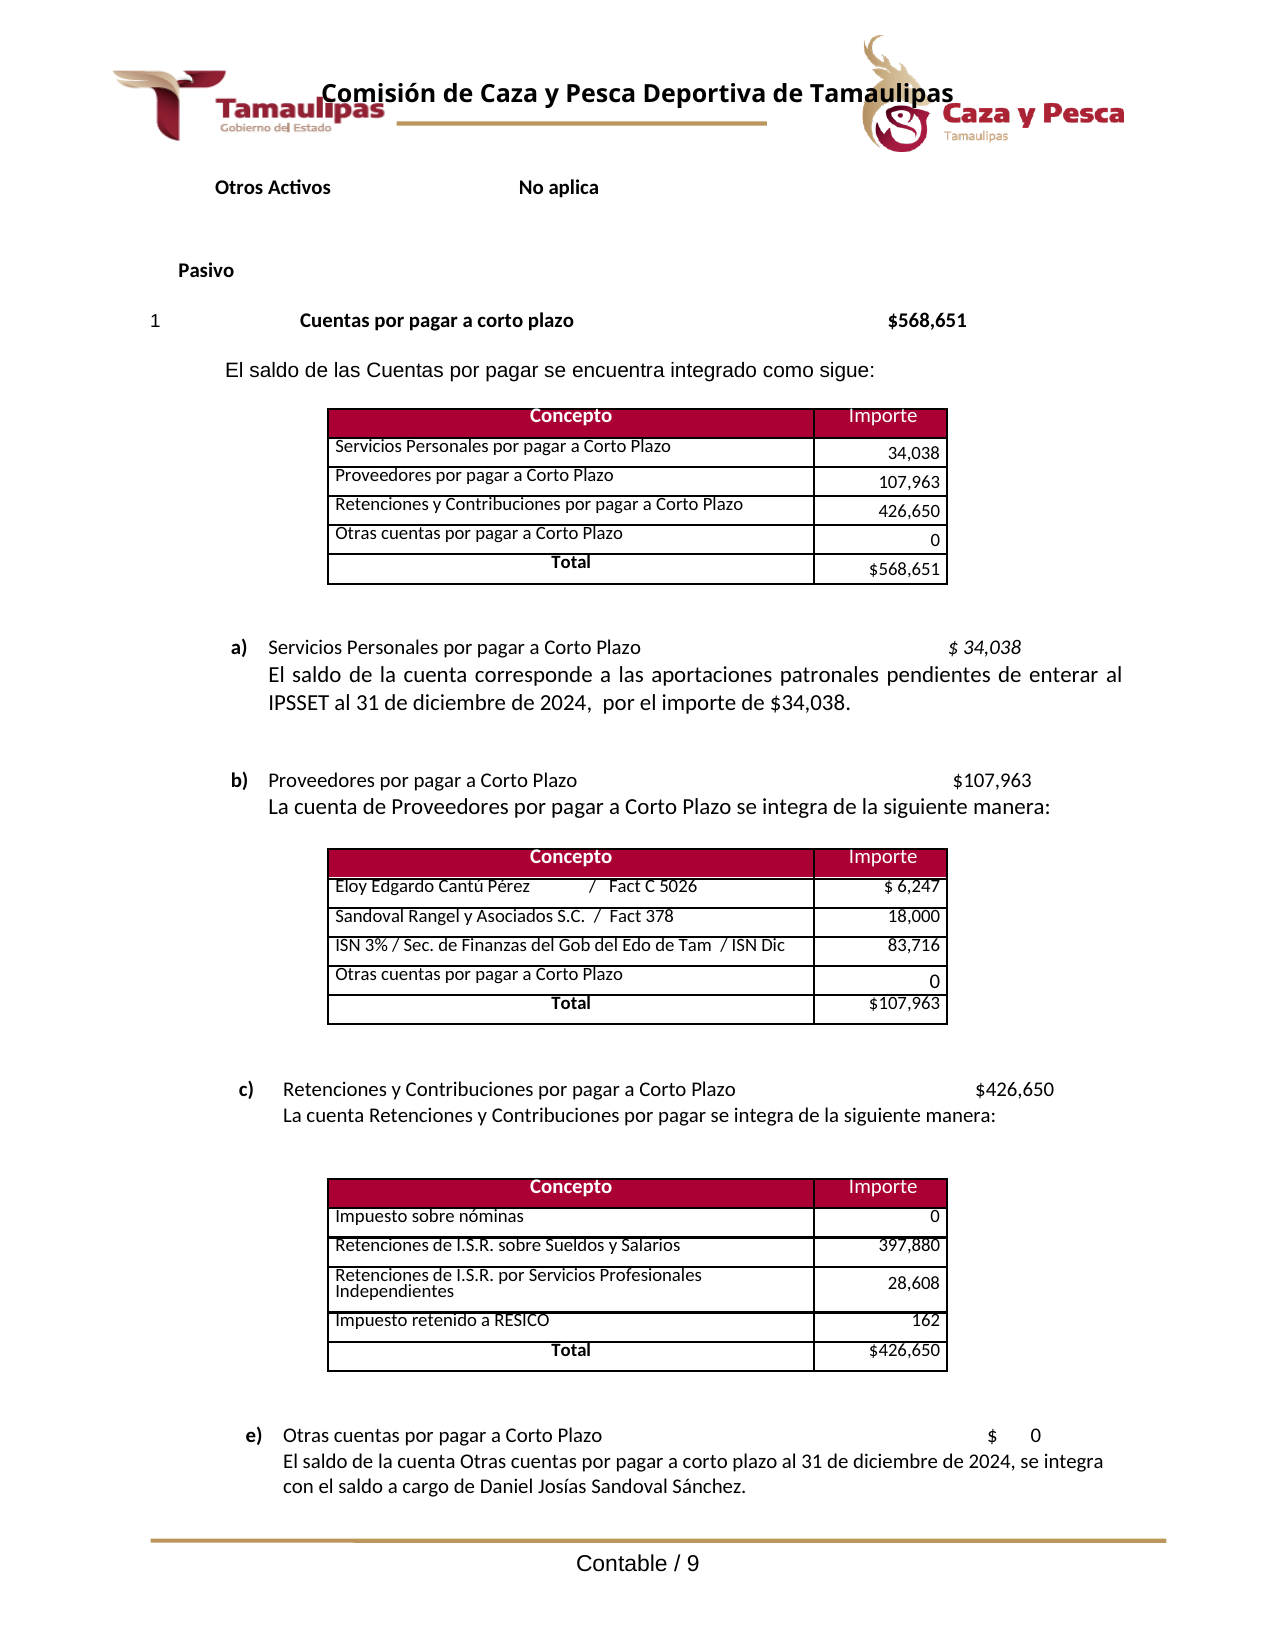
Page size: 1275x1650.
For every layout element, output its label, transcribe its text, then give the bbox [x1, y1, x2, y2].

table_cell 426,650 [815, 497, 946, 524]
table_cell 83,716 [815, 938, 946, 965]
table_cell Impuesto sobre nóminas [329, 1209, 813, 1236]
table_cell ISN 3% / Sec. de Finanzas del Gob del Edo de Tam / ISN Dic [329, 938, 813, 965]
table_cell $ 6,247 [815, 880, 946, 907]
table_cell 0 [815, 526, 946, 553]
table_cell Otras cuentas por pagar a Corto Plazo [329, 967, 813, 994]
table_cell Retenciones de I.S.R. por Servicios Profesionales Independientes [329, 1268, 813, 1311]
table_cell Eloy Edgardo Cantú Pérez / Fact C 5026 [329, 880, 813, 907]
table_header Concepto [329, 1180, 813, 1207]
table_cell 0 [815, 967, 946, 994]
picture [101, 56, 397, 150]
table_cell 107,963 [815, 468, 946, 495]
table_cell Impuesto retenido a RESICO [329, 1314, 813, 1341]
text Otros Activos No aplica [215, 177, 1125, 198]
list El saldo de la cuenta corresponde a las aportaciones patronales pendientes de enterar al IPSSET al 31 de diciembre de 2024, por el importe de $34,038. [268, 660, 1125, 716]
table_cell 397,880 [815, 1239, 946, 1266]
table_cell Sandoval Rangel y Asociados S.C. / Fact 378 [329, 909, 813, 936]
text El saldo de la cuenta Otras cuentas por pagar a corto plazo al 31 de diciembre de 2024, se integra [283, 1448, 1125, 1473]
table_header Importe [815, 410, 946, 437]
table_cell Total [329, 996, 813, 1023]
table_cell $107,963 [815, 996, 946, 1023]
list La cuenta de Proveedores por pagar a Corto Plazo se integra de la siguiente manera: [268, 792, 1125, 820]
list Servicios Personales por pagar a Corto Plazo… …$ 34,038 [231, 634, 1125, 660]
text Pasivo [150, 257, 1125, 282]
table_cell 162 [815, 1314, 946, 1341]
table_header Importe [815, 1180, 946, 1207]
table_cell Proveedores por pagar a Corto Plazo [329, 468, 813, 495]
table_cell 18,000 [815, 909, 946, 936]
table_cell Servicios Personales por pagar a Corto Plazo… [329, 439, 813, 466]
list Proveedores por pagar a Corto Plazo $107,963 [231, 767, 1125, 792]
table_header Importe [815, 850, 946, 877]
table_cell $426,650 [815, 1343, 946, 1370]
text La cuenta Retenciones y Contribuciones por pagar se integra de la siguiente manera: [150, 1102, 1125, 1127]
table_header Concepto [329, 850, 813, 877]
table_cell 0 [815, 1209, 946, 1236]
table_cell 34,038 [815, 439, 946, 466]
text con el saldo a cargo de Daniel Josías Sandoval Sánchez. [283, 1473, 1125, 1499]
table_cell Retenciones y Contribuciones por pagar a Corto Plazo [329, 497, 813, 524]
table_cell Otras cuentas por pagar a Corto Plazo [329, 526, 813, 553]
table_header Concepto [329, 410, 813, 437]
list Cuentas por pagar a corto plazo $568,651 [150, 307, 1125, 332]
table_cell Total [329, 1343, 813, 1370]
table_cell $568,651 [815, 555, 946, 582]
table_cell Retenciones de I.S.R. sobre Sueldos y Salarios [329, 1239, 813, 1266]
list Otras cuentas por pagar a Corto Plazo $ 0 [245, 1423, 1125, 1448]
text El saldo de las Cuentas por pagar se encuentra integrado como sigue: [180, 357, 1125, 382]
table_cell 28,608 [815, 1268, 946, 1311]
list Retenciones y Contribuciones por pagar a Corto Plazo $426,650 [239, 1076, 1125, 1102]
table_cell Total [329, 555, 813, 582]
picture [862, 35, 1124, 152]
